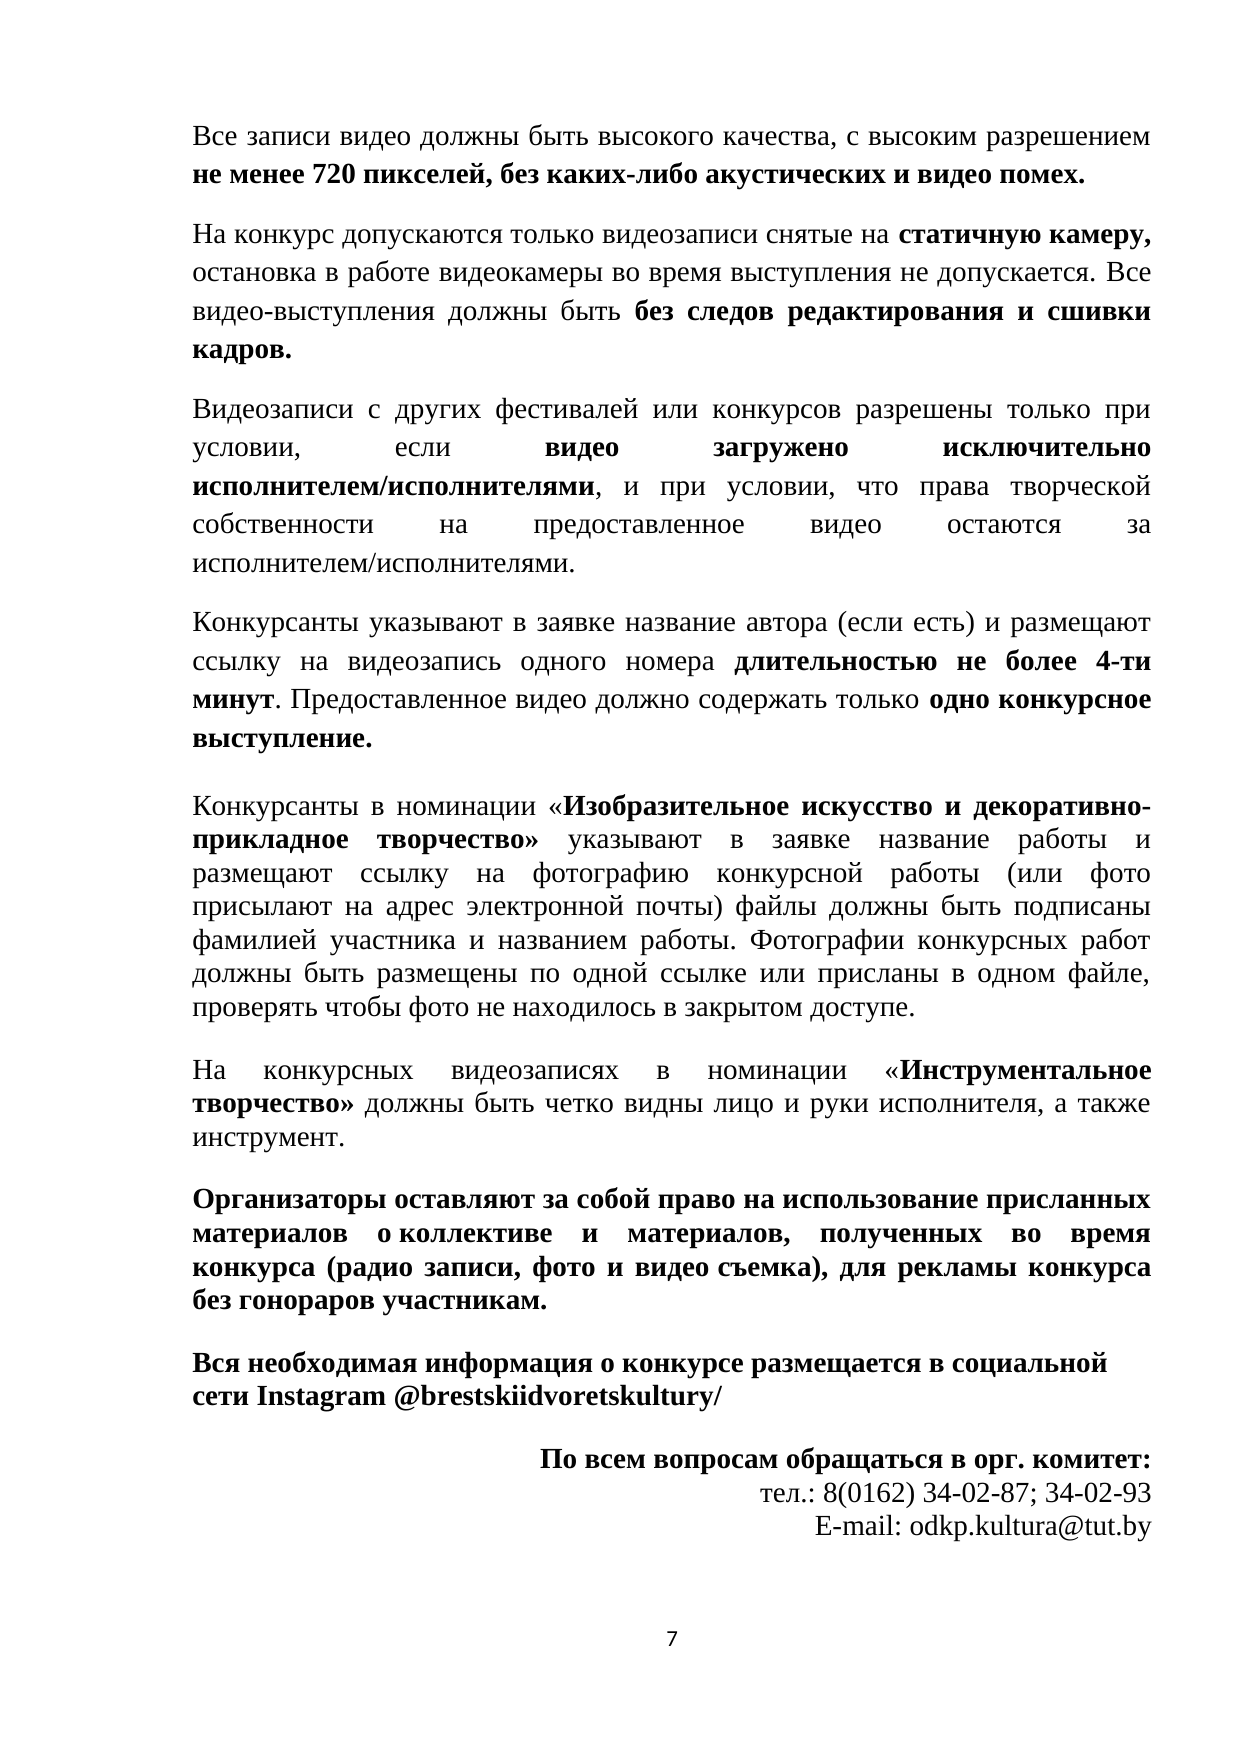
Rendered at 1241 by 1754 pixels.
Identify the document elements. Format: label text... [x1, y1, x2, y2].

text Организаторы оставляют за собой право на использование присланных материалов о коллективе и материалов, полученных во время конкурса (радио записи, фото и видео съемка), для рекламы конкурса без гонораров участникам. [192, 1182, 1152, 1316]
text Конкурсанты в номинации «Изобразительное искусство и декоративно-прикладное творчество» указывают в заявке название работы и размещают ссылку на фотографию конкурсной работы (или фото присылают на адрес электронной почты) файлы должны быть подписаны фамилией участника и названием работы. Фотографии конкурсных работ должны быть размещены по одной ссылке или присланы в одном файле, проверять чтобы фото не находилось в закрытом доступе. [192, 788, 1152, 1023]
text По всем вопросам обращаться в орг. комитет: тел.: 8(0162) 34-02-87; 34-02-93 E-mail: odkp.kultura@tut.by [192, 1441, 1152, 1542]
text Все записи видео должны быть высокого качества, с высоким разрешением не менее 720 пикселей, без каких-либо акустических и видео помех. [192, 118, 1152, 190]
text Вся необходимая информация о конкурсе размещается в социальной сети Instagram @brestskiidvoretskultury/ [192, 1345, 1152, 1412]
text На конкурсных видеозаписях в номинации «Инструментальное творчество» должны быть четко видны лицо и руки исполнителя, а также инструмент. [192, 1052, 1152, 1152]
text Видеозаписи с других фестивалей или конкурсов разрешены только при условии, если видео загружено исключительно исполнителем/исполнителями, и при условии, что права творческой собственности на предоставленное видео остаются за исполнителем/исполнителями. [192, 391, 1152, 579]
text Конкурсанты указывают в заявке название автора (если есть) и размещают ссылку на видеозапись одного номера длительностью не более 4-ти минут. Предоставленное видео должно содержать только одно конкурсное выступление. [192, 604, 1152, 754]
text На конкурс допускаются только видеозаписи снятые на статичную камеру, остановка в работе видеокамеры во время выступления не допускается. Все видео-выступления должны быть без следов редактирования и сшивки кадров. [192, 216, 1152, 365]
